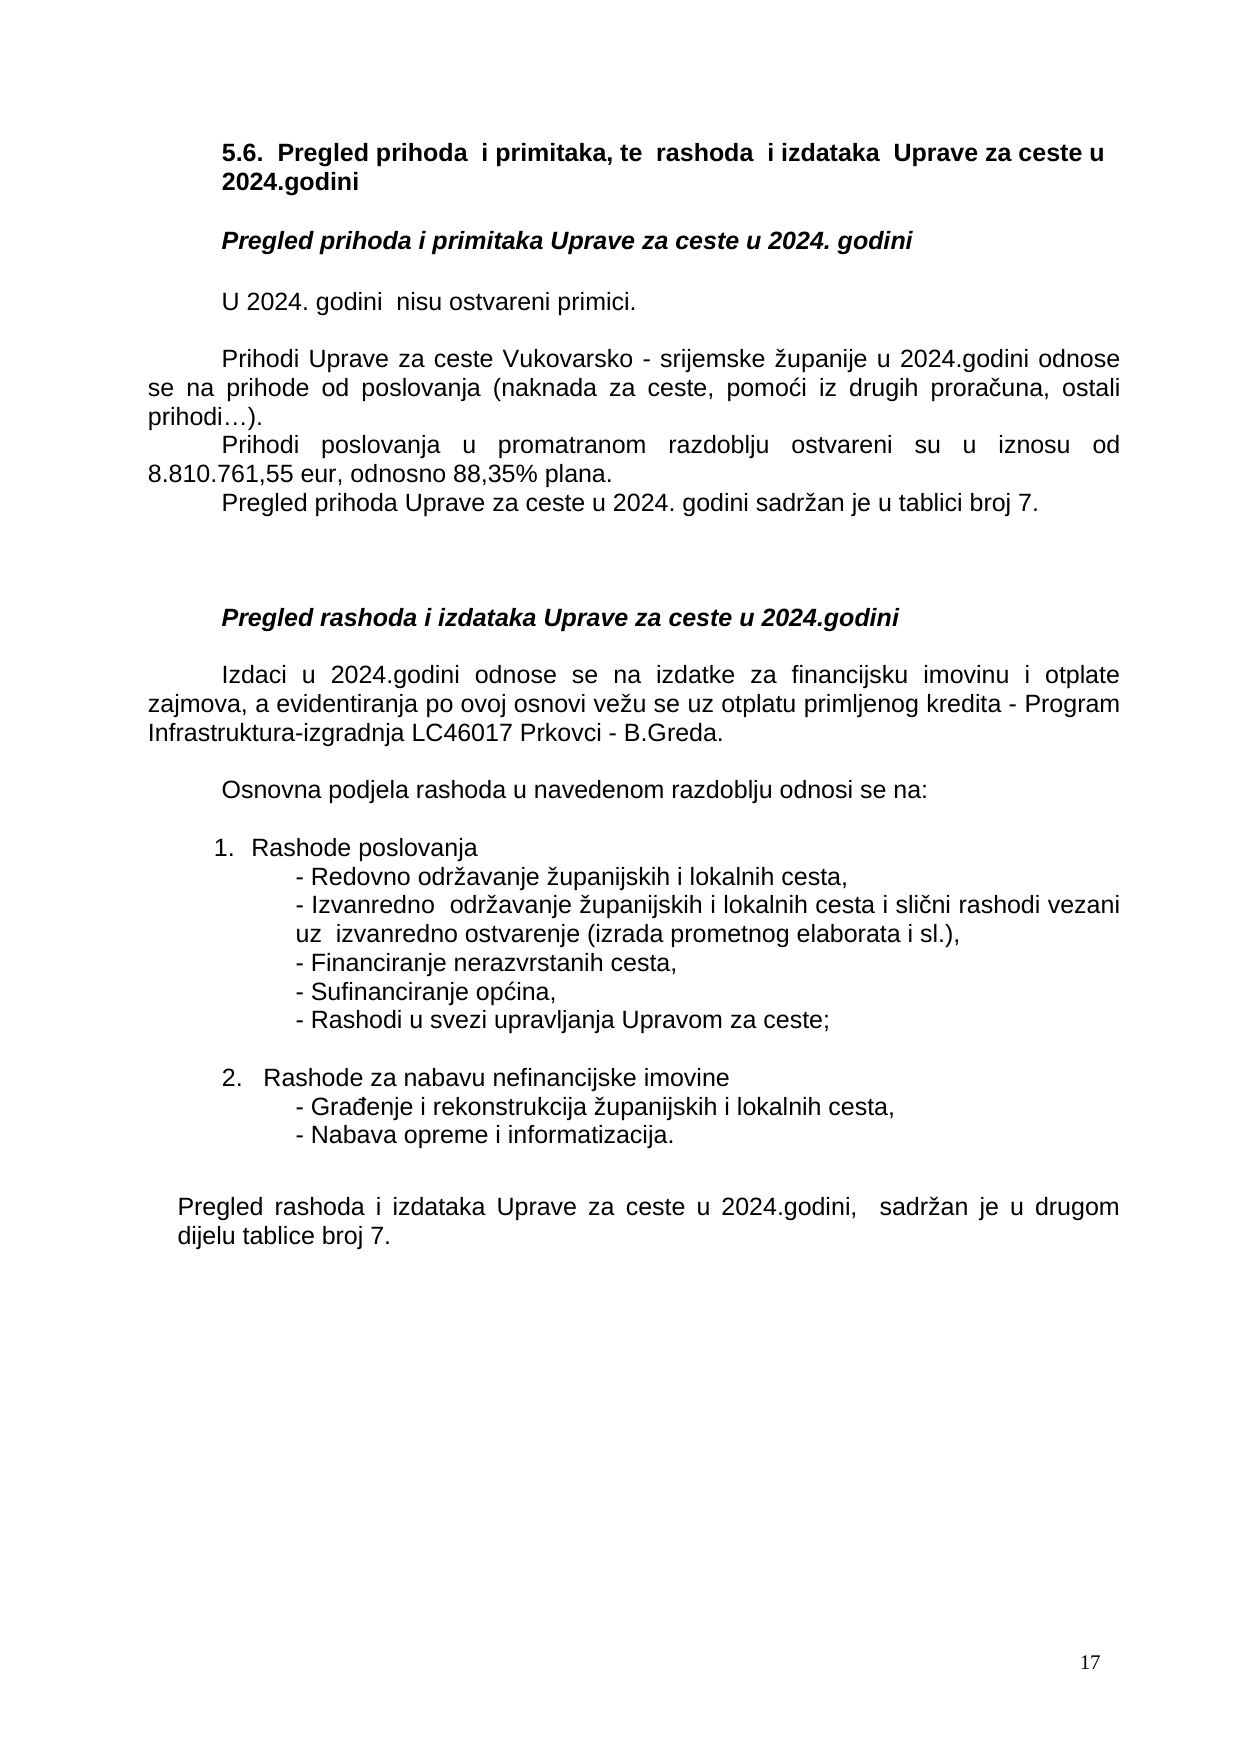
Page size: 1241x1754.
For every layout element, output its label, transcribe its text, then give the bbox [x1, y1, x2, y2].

text Pregled prihoda i primitaka Uprave za ceste u 2024. godini [148, 224, 1122, 255]
text Prihodi poslovanja u promatranom razdoblju ostvareni su u iznosu od 8.810.761,55 eur, odnosno 88,35% plana. [148, 430, 1122, 488]
text - Nabava opreme i informatizacija. [295, 1120, 1122, 1149]
text Izdaci u 2024.godini odnose se na izdatke za financijsku imovinu i otplate zajmova, a evidentiranja po ovoj osnovi vežu se uz otplatu primljenog kredita - Program Infrastruktura-izgradnja LC46017 Prkovci - B.Greda. [148, 660, 1122, 747]
text 2. Rashode za nabavu nefinancijske imovine [222, 1063, 1122, 1092]
text - Sufinanciranje općina, [295, 977, 1122, 1005]
text - Redovno održavanje županijskih i lokalnih cesta, [295, 862, 1122, 890]
text Pregled prihoda Uprave za ceste u 2024. godini sadržan je u tablici broj 7. [148, 488, 1122, 517]
text - Izvanredno održavanje županijskih i lokalnih cesta i slični rashodi vezani uz izvanredno ostvarenje (izrada prometnog elaborata i sl.), [295, 890, 1122, 948]
text Pregled rashoda i izdataka Uprave za ceste u 2024.godini [221, 603, 1122, 632]
text - Rashodi u svezi upravljanja Upravom za ceste; [295, 1005, 1122, 1034]
text Pregled rashoda i izdataka Uprave za ceste u 2024.godini, sadržan je u drugom dijelu tablice broj 7. [177, 1192, 1122, 1250]
text U 2024. godini nisu ostvareni primici. [148, 287, 1122, 315]
list Rashode poslovanja [214, 833, 1122, 862]
text 5.6. Pregled prihoda i primitaka, te rashoda i izdataka Uprave za ceste u 2024.godini [222, 138, 1122, 195]
text Prihodi Uprave za ceste Vukovarsko - srijemske županije u 2024.godini odnose se na prihode od poslovanja (naknada za ceste, pomoći iz drugih proračuna, ostali prihodi…). [148, 344, 1122, 430]
text Osnovna podjela rashoda u navedenom razdoblju odnosi se na: [148, 775, 1122, 804]
text - Građenje i rekonstrukcija županijskih i lokalnih cesta, [295, 1092, 1122, 1120]
text - Financiranje nerazvrstanih cesta, [295, 948, 1122, 977]
